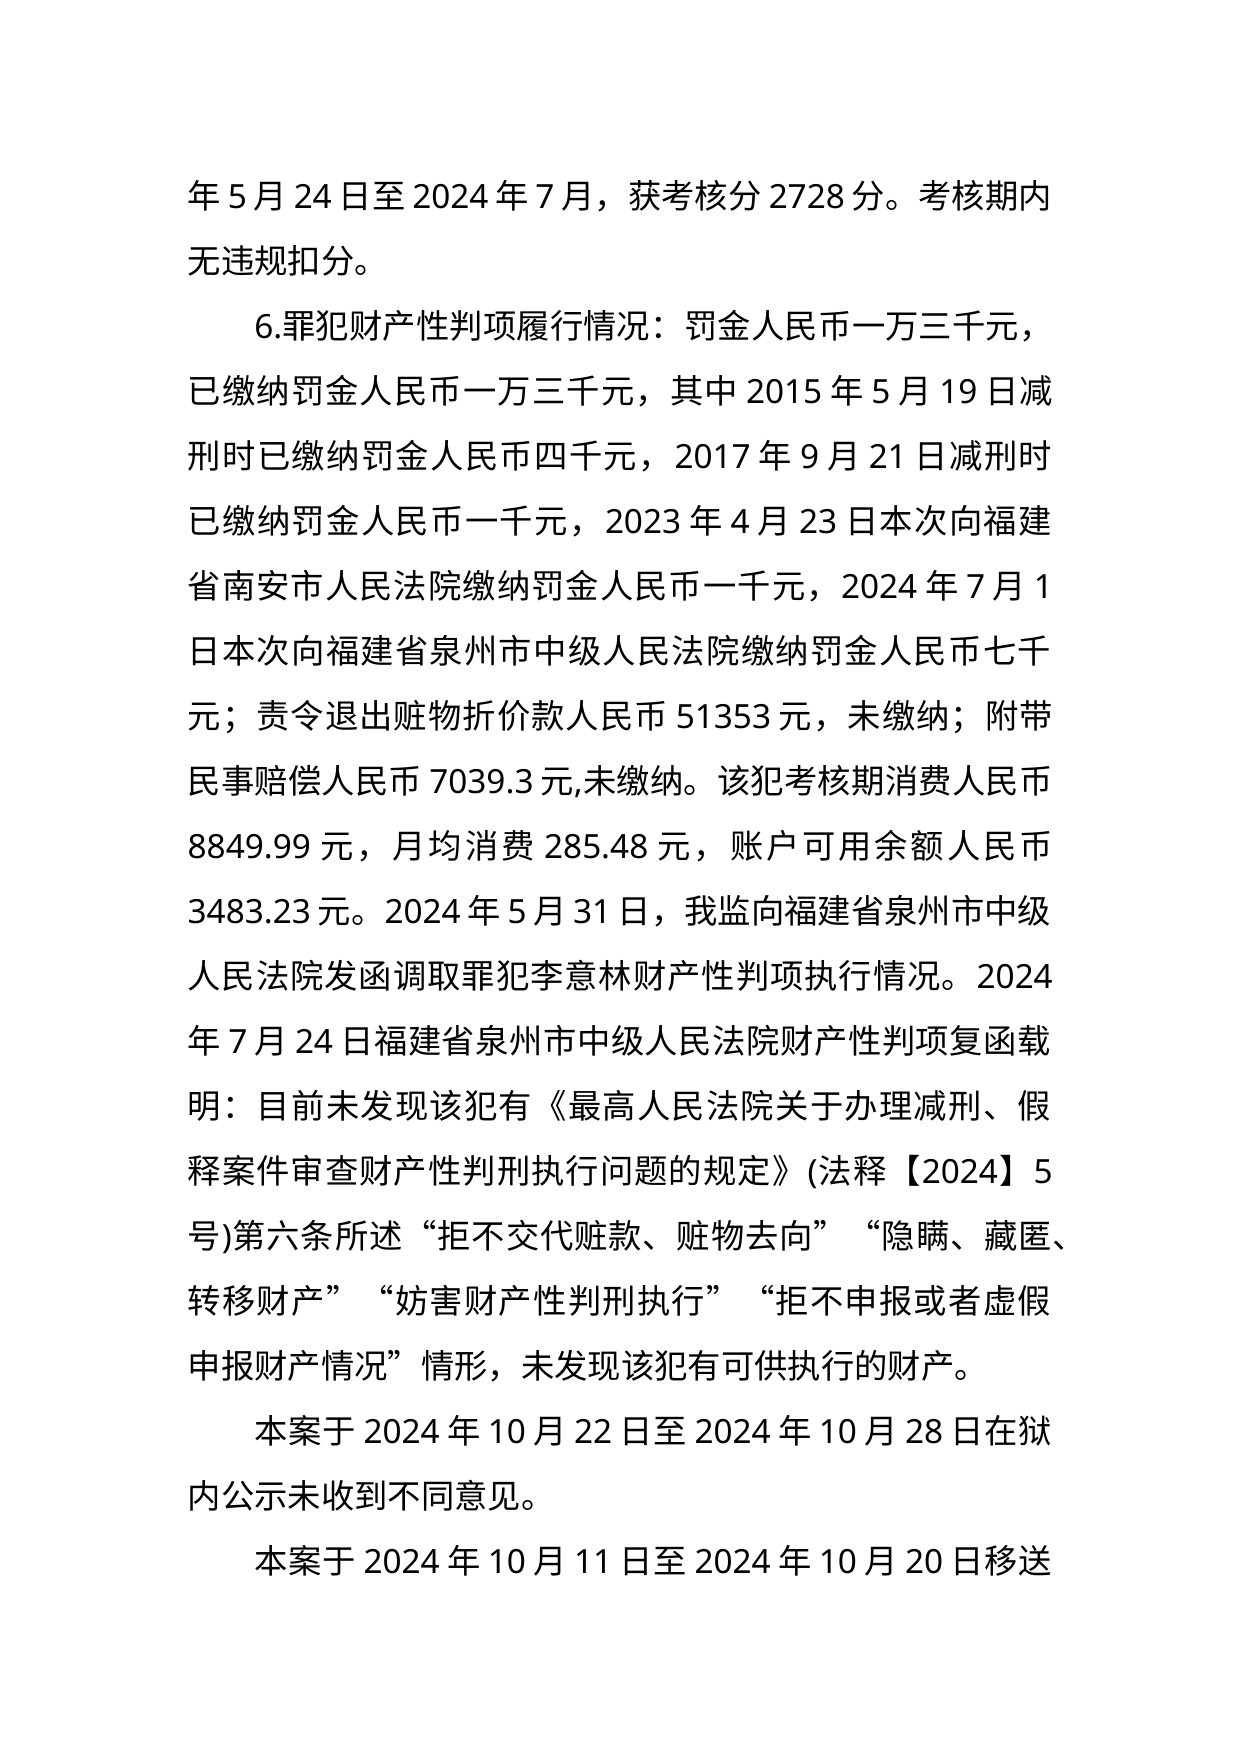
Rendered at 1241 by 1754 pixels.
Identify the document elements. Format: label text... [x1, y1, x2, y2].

text 6.罪犯财产性判项履行情况：罚金人民币一万三千元，已缴纳罚金人民币一万三千元，其中2015年5月19日减刑时已缴纳罚金人民币四千元，2017年9月21日减刑时已缴纳罚金人民币一千元，2023年4月23日本次向福建省南安市人民法院缴纳罚金人民币一千元，2024年7月1日本次向福建省泉州市中级人民法院缴纳罚金人民币七千元；责令退出赃物折价款人民币51353元，未缴纳；附带民事赔偿人民币7039.3元,未缴纳。该犯考核期消费人民币8849.99元，月均消费285.48元，账户可用余额人民币3483.23元。2024年5月31日，我监向福建省泉州市中级人民法院发函调取罪犯李意林财产性判项执行情况。2024年7月24日福建省泉州市中级人民法院财产性判项复函载明：目前未发现该犯有《最高人民法院关于办理减刑、假释案件审查财产性判刑执行问题的规定》(法释【2024】5号)第六条所述“拒不交代赃款、赃物去向”“隐瞒、藏匿、转移财产”“妨害财产性判刑执行”“拒不申报或者虚假申报财产情况”情形，未发现该犯有可供执行的财产。 [187, 292, 1053, 1397]
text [187, 1527, 1053, 1592]
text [187, 162, 1053, 292]
text 本案于2024年10月22日至2024年10月28日在狱内公示未收到不同意见。 [187, 1397, 1053, 1527]
